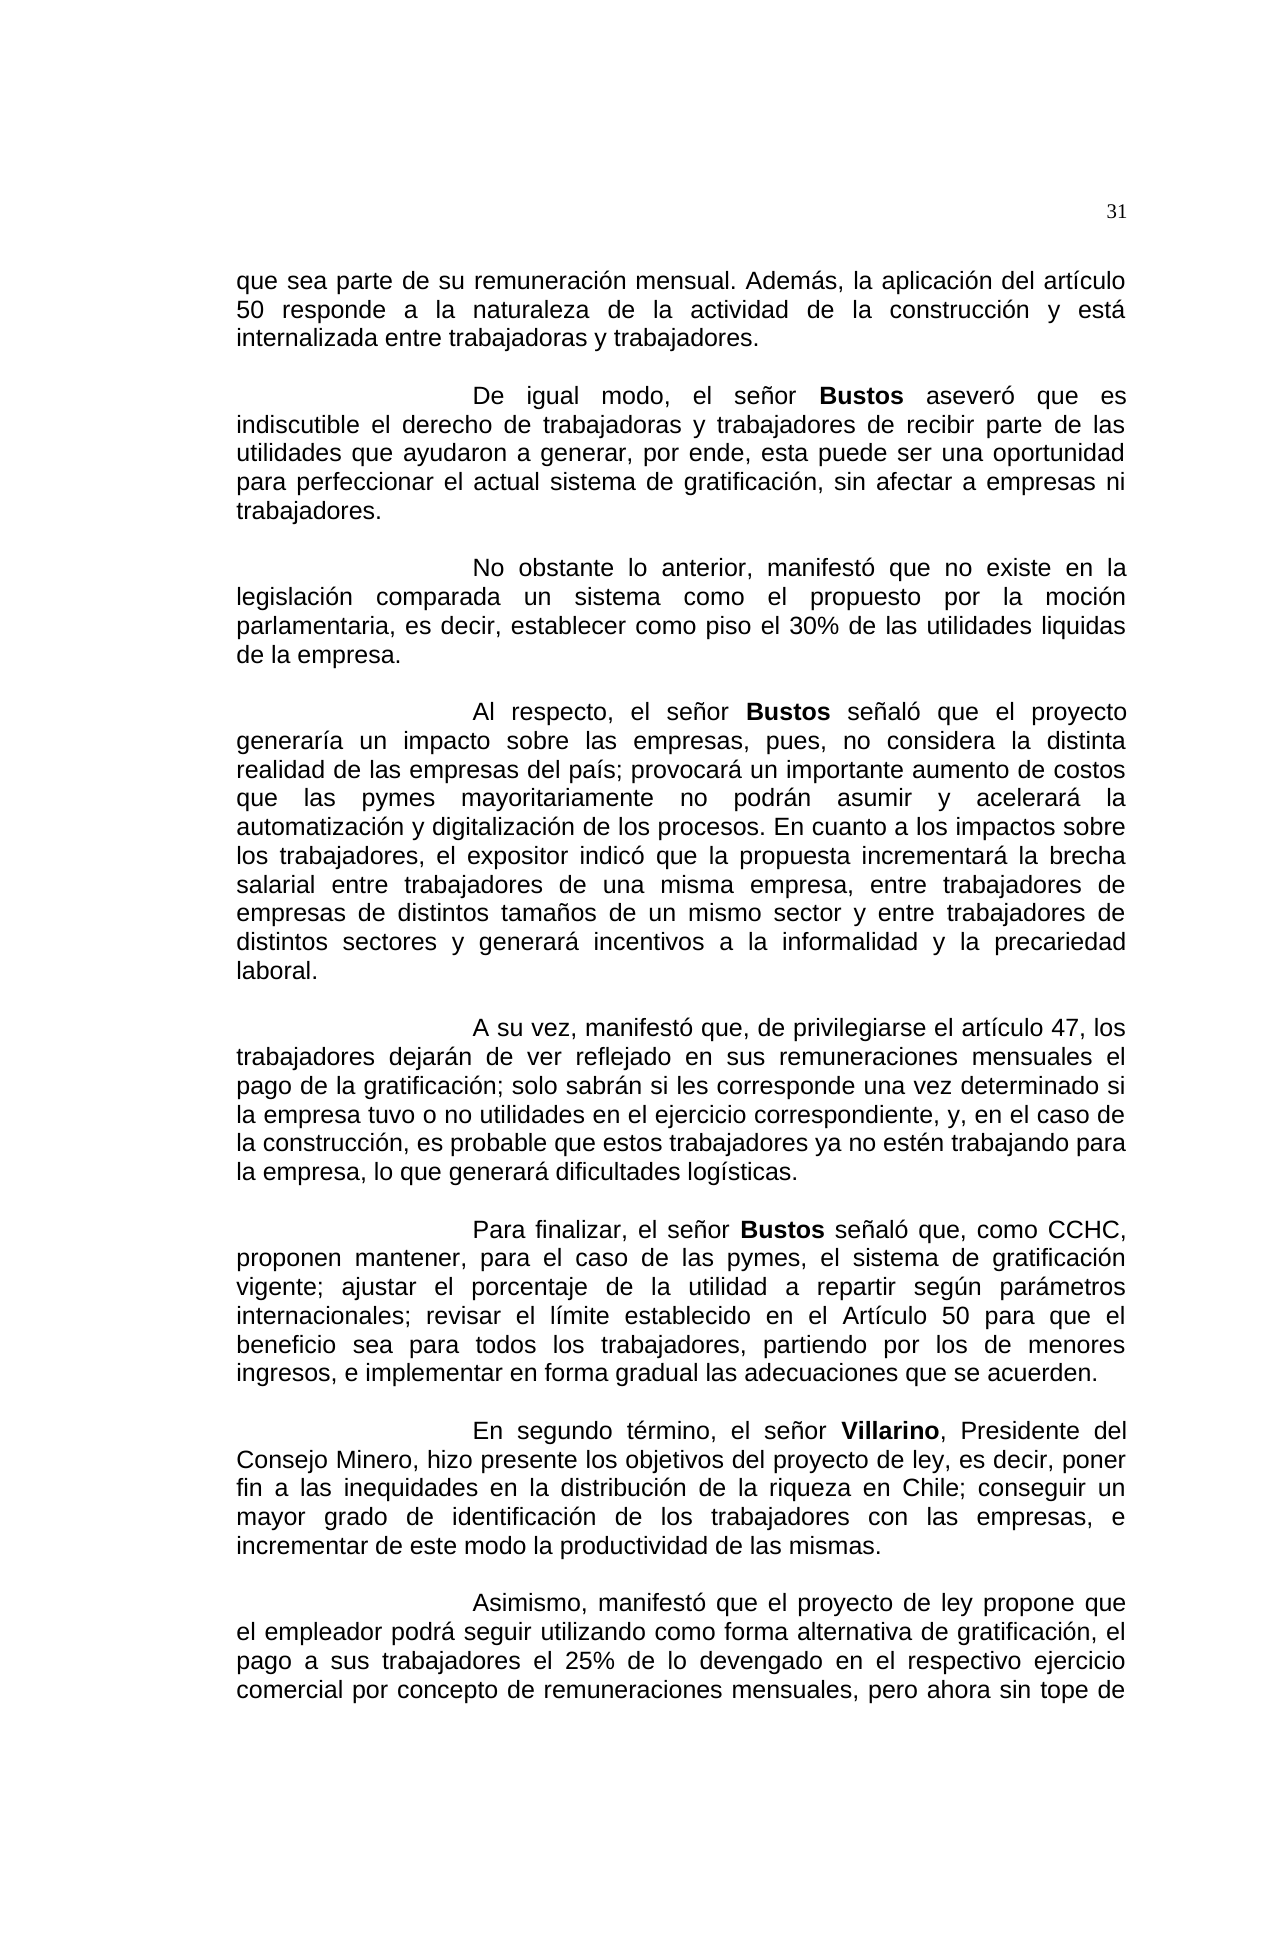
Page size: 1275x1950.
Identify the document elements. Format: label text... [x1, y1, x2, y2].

text A su vez, manifestó que, de privilegiarse el artículo 47, los trabajadores dejarán de ver reflejado en sus remuneraciones mensuales el pago de la gratificación; solo sabrán si les corresponde una vez determinado si la empresa tuvo o no utilidades en el ejercicio correspondiente, y, en el caso de la construcción, es probable que estos trabajadores ya no estén trabajando para la empresa, lo que generará dificultades logísticas. [236, 1013, 1127, 1186]
text De igual modo, el señor Bustos aseveró que es indiscutible el derecho de trabajadoras y trabajadores de recibir parte de las utilidades que ayudaron a generar, por ende, esta puede ser una oportunidad para perfeccionar el actual sistema de gratificación, sin afectar a empresas ni trabajadores. [236, 381, 1127, 524]
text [236, 266, 1127, 352]
text No obstante lo anterior, manifestó que no existe en la legislación comparada un sistema como el propuesto por la moción parlamentaria, es decir, establecer como piso el 30% de las utilidades liquidas de la empresa. [236, 553, 1127, 668]
text Para finalizar, el señor Bustos señaló que, como CCHC, proponen mantener, para el caso de las pymes, el sistema de gratificación vigente; ajustar el porcentaje de la utilidad a repartir según parámetros internacionales; revisar el límite establecido en el Artículo 50 para que el beneficio sea para todos los trabajadores, partiendo por los de menores ingresos, e implementar en forma gradual las adecuaciones que se acuerden. [236, 1214, 1127, 1387]
text En segundo término, el señor Villarino, Presidente del Consejo Minero, hizo presente los objetivos del proyecto de ley, es decir, poner fin a las inequidades en la distribución de la riqueza en Chile; conseguir un mayor grado de identificación de los trabajadores con las empresas, e incrementar de este modo la productividad de las mismas. [236, 1416, 1127, 1559]
text Al respecto, el señor Bustos señaló que el proyecto generaría un impacto sobre las empresas, pues, no considera la distinta realidad de las empresas del país; provocará un importante aumento de costos que las pymes mayoritariamente no podrán asumir y acelerará la automatización y digitalización de los procesos. En cuanto a los impactos sobre los trabajadores, el expositor indicó que la propuesta incrementará la brecha salarial entre trabajadores de una misma empresa, entre trabajadores de empresas de distintos tamaños de un mismo sector y entre trabajadores de distintos sectores y generará incentivos a la informalidad y la precariedad laboral. [236, 697, 1127, 984]
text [236, 1588, 1127, 1703]
